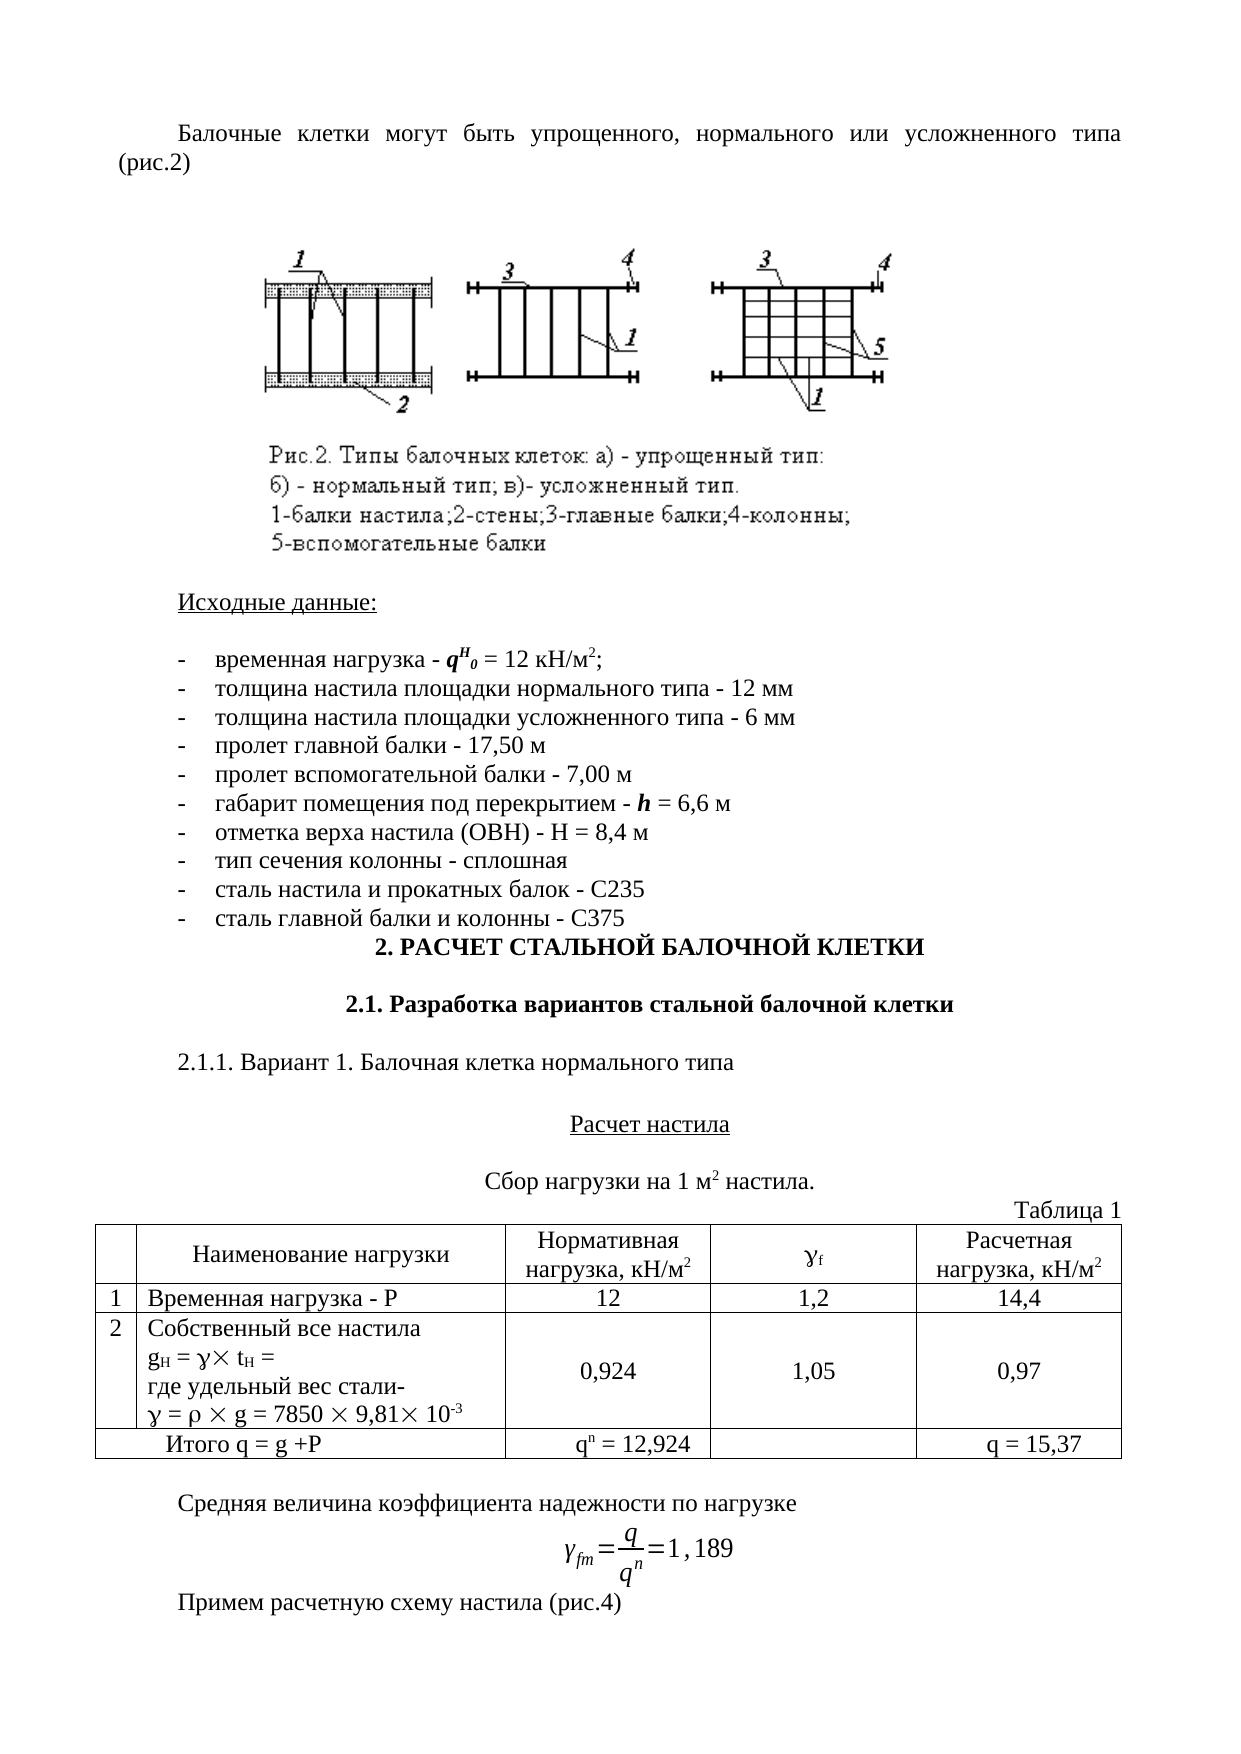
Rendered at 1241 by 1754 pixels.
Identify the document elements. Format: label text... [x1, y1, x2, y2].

list тип сечения колонны - сплошная [177, 845, 1122, 874]
table_cell 12 [506, 1284, 710, 1312]
text 2. Расчет стальной балочной клетки [118, 932, 1122, 960]
text 2.1. Разработка вариантов стальной балочной клетки [118, 989, 1122, 1018]
table_cell qn = 12,924 [506, 1429, 710, 1458]
table_cell 1,2 [711, 1284, 916, 1312]
text Таблица 1 [118, 1195, 1122, 1224]
text Средняя величина коэффициента надежности по нагрузке [118, 1488, 1122, 1517]
text Балочные клетки могут быть упрощенного, нормального или усложненного типа (рис.2) [118, 118, 1122, 176]
table_header Расчетная нагрузка, кН/м2 [917, 1225, 1121, 1282]
table_cell 1,05 [711, 1313, 916, 1428]
list пролет главной балки - 17,50 м [177, 730, 1122, 759]
table_cell [711, 1429, 916, 1458]
table_cell 1 [96, 1284, 136, 1312]
table_cell Итого q = g +Р [96, 1429, 505, 1458]
text Расчет настила [118, 1109, 1122, 1138]
table_cell 0,924 [506, 1313, 710, 1428]
table_header [96, 1225, 136, 1282]
table_header Нормативная нагрузка, кН/м2 [506, 1225, 710, 1282]
table_cell 0,97 [917, 1313, 1121, 1428]
table_header Наименование нагрузки [137, 1225, 505, 1282]
list габарит помещения под перекрытием - h = 6,6 м [177, 788, 1122, 817]
list сталь главной балки и колонны - С375 [177, 903, 1122, 932]
picture [251, 238, 900, 557]
table_cell 2 [96, 1313, 136, 1428]
table_header f [711, 1225, 916, 1282]
list временная нагрузка - qН0 = 12 кН/м2; [177, 644, 1122, 673]
list пролет вспомогательной балки - 7,00 м [177, 759, 1122, 788]
text Примем расчетную схему настила (рис.4) [118, 1587, 1122, 1616]
text 2.1.1. Вариант 1. Балочная клетка нормального типа [118, 1047, 1122, 1075]
table_cell Временная нагрузка - Р [137, 1284, 505, 1312]
list сталь настила и прокатных балок - С235 [177, 874, 1122, 903]
table_cell 14,4 [917, 1284, 1121, 1312]
list толщина настила площадки усложненного типа - 6 мм [177, 702, 1122, 730]
list отметка верха настила (ОВН) - Н = 8,4 м [177, 817, 1122, 845]
text Сбор нагрузки на 1 м2 настила. [118, 1166, 1122, 1195]
table_cell Собственный все настила gН = tН = где удельный вес стали- = g = 7850 9,81 10-3 [137, 1313, 505, 1428]
table_cell q = 15,37 [917, 1429, 1121, 1458]
list толщина настила площадки нормального типа - 12 мм [177, 673, 1122, 702]
